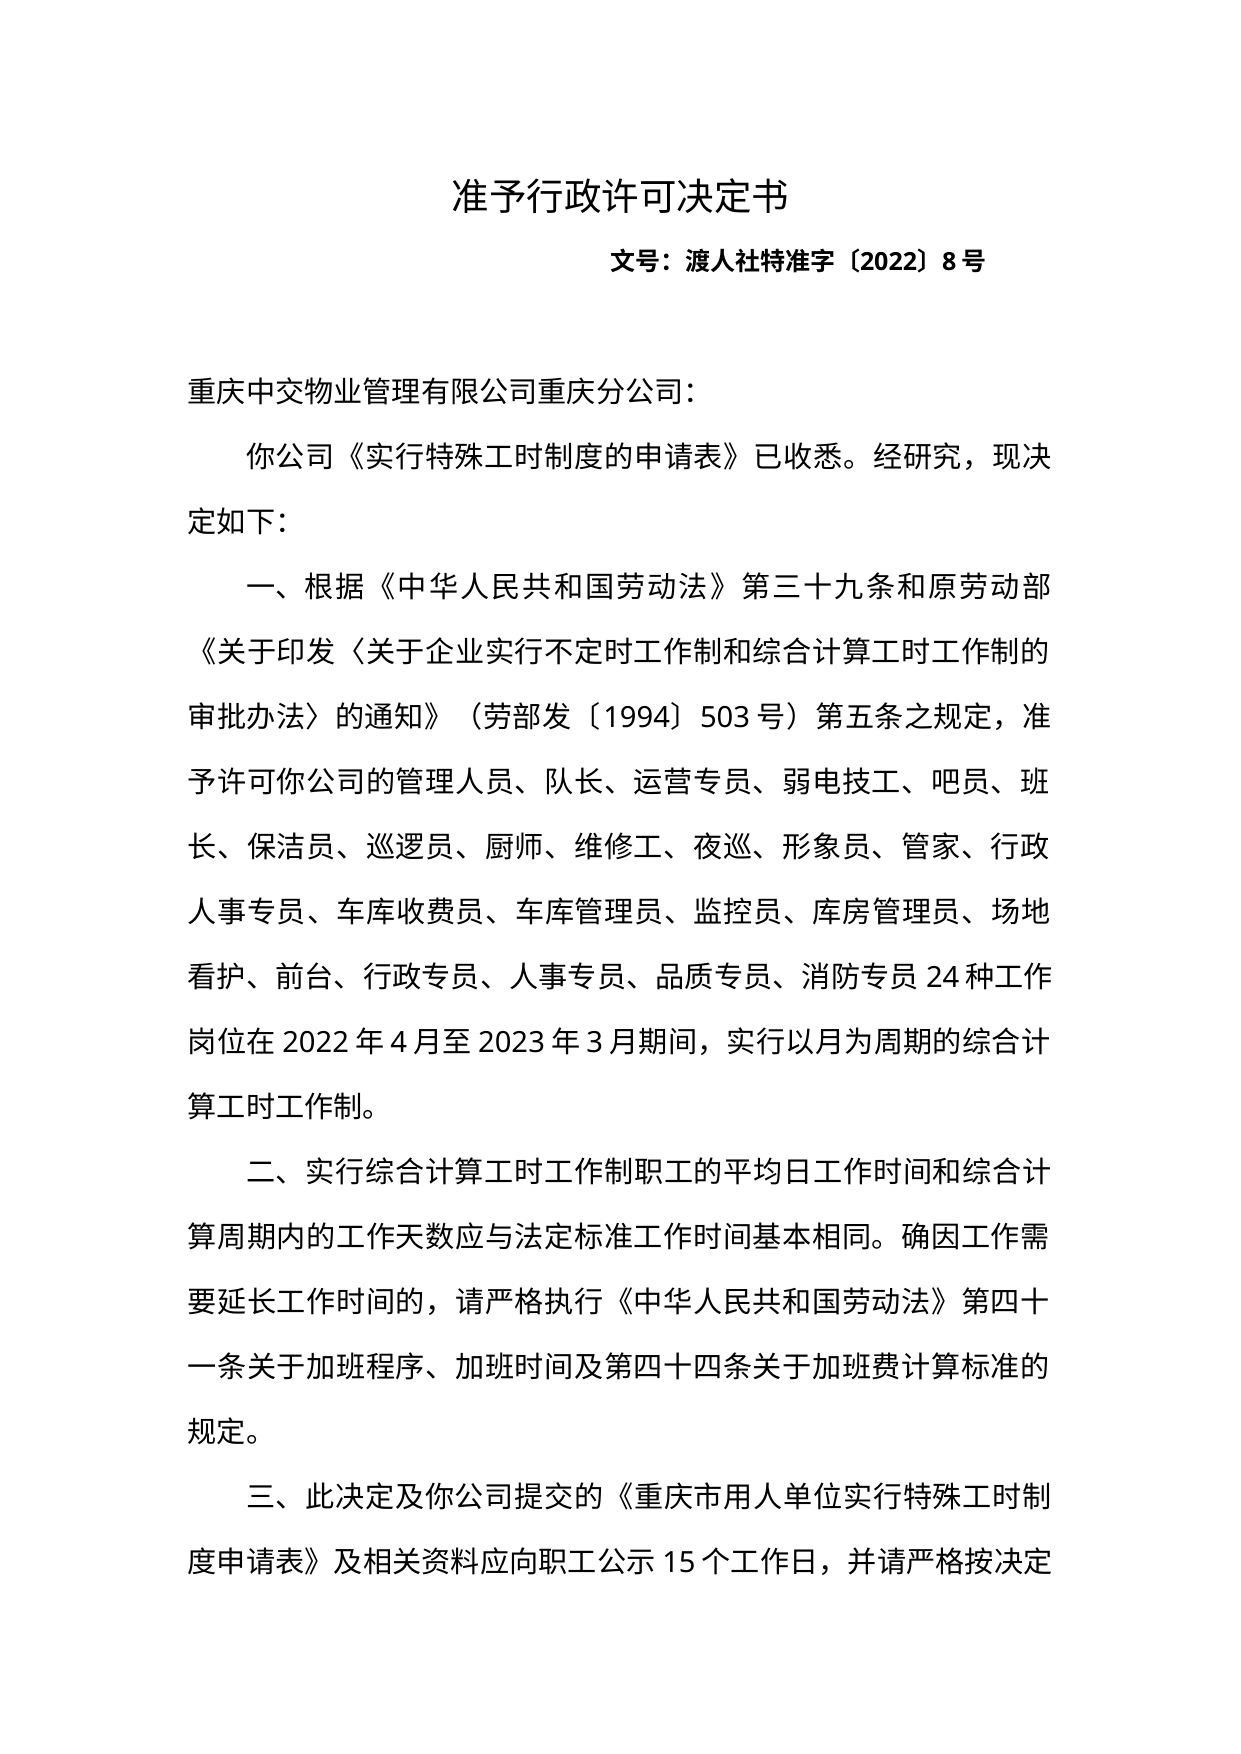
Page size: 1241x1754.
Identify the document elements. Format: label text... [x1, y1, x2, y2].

text 准予行政许可决定书 [187, 162, 1053, 227]
list 根据《中华人民共和国劳动法》第三十九条和原劳动部《关于印发〈关于企业实行不定时工作制和综合计算工时工作制的审批办法〉的通知》（劳部发〔1994〕503号）第五条之规定，准予许可你公司的管理人员、队长、运营专员、弱电技工、吧员、班长、保洁员、巡逻员、厨师、维修工、夜巡、形象员、管家、行政人事专员、车库收费员、车库管理员、监控员、库房管理员、场地看护、前台、行政专员、人事专员、品质专员、消防专员24种工作岗位在2022年4月至2023年3月期间，实行以月为周期的综合计算工时工作制。 [187, 552, 1053, 1137]
list 二、实行综合计算工时工作制职工的平均日工作时间和综合计算周期内的工作天数应与法定标准工作时间基本相同。确因工作需要延长工作时间的，请严格执行《中华人民共和国劳动法》第四十一条关于加班程序、加班时间及第四十四条关于加班费计算标准的规定。 [187, 1137, 1053, 1462]
text 重庆中交物业管理有限公司重庆分公司： [187, 357, 1053, 422]
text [187, 1462, 1053, 1592]
text 文号：渡人社特准字〔2022〕8号 [187, 227, 986, 292]
text 你公司《实行特殊工时制度的申请表》已收悉。经研究，现决定如下： [187, 422, 1053, 552]
